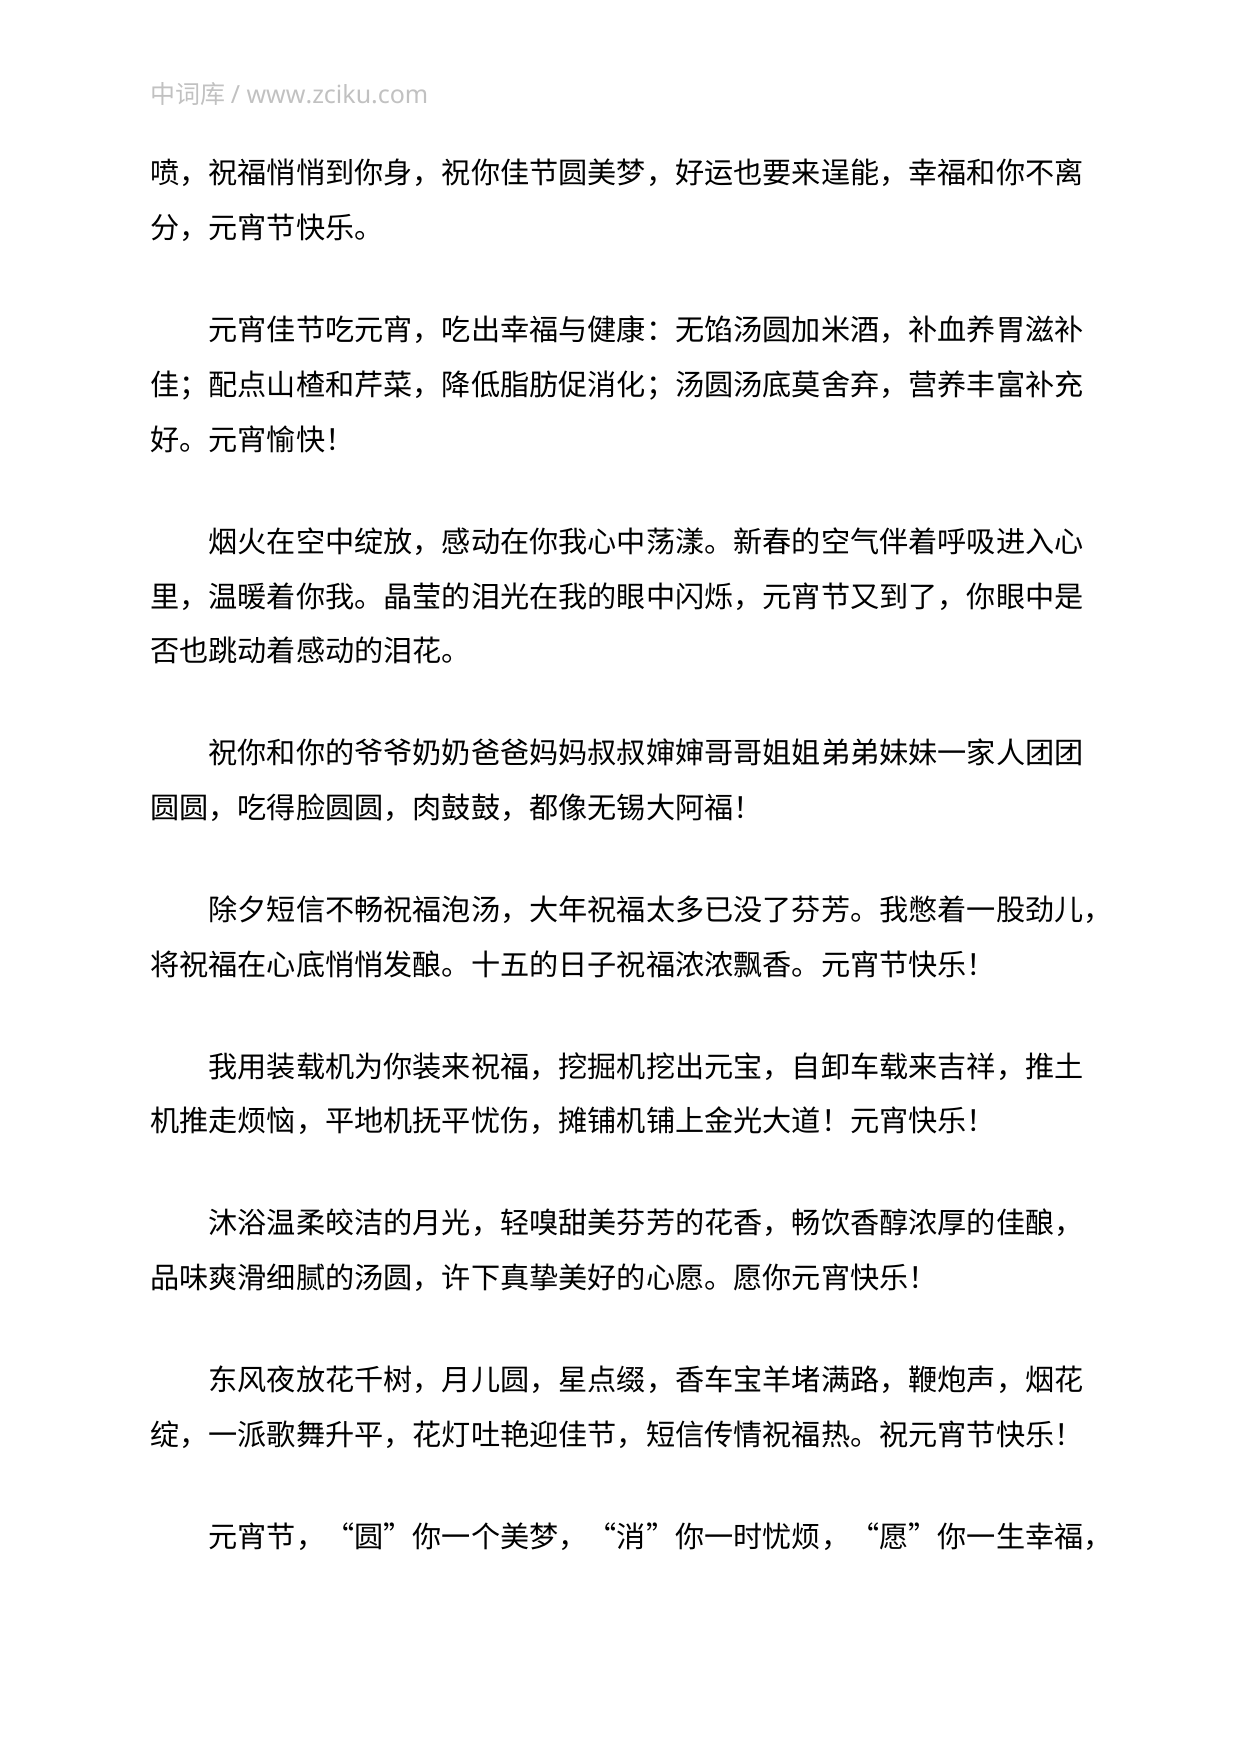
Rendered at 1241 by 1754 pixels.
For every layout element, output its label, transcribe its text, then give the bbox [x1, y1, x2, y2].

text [150, 150, 1090, 247]
text 东风夜放花千树，月儿圆，星点缀，香车宝羊堵满路，鞭炮声，烟花绽，一派歌舞升平，花灯吐艳迎佳节，短信传情祝福热。祝元宵节快乐！ [150, 1356, 1090, 1454]
text 沐浴温柔皎洁的月光，轻嗅甜美芬芳的花香，畅饮香醇浓厚的佳酿，品味爽滑细腻的汤圆，许下真挚美好的心愿。愿你元宵快乐！ [150, 1200, 1090, 1297]
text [150, 1513, 1090, 1555]
text 除夕短信不畅祝福泡汤，大年祝福太多已没了芬芳。我憋着一股劲儿，将祝福在心底悄悄发酿。十五的日子祝福浓浓飘香。元宵节快乐！ [150, 886, 1090, 984]
text 我用装载机为你装来祝福，挖掘机挖出元宝，自卸车载来吉祥，推土机推走烦恼，平地机抚平忧伤，摊铺机铺上金光大道！元宵快乐！ [150, 1043, 1090, 1140]
text 烟火在空中绽放，感动在你我心中荡漾。新春的空气伴着呼吸进入心里，温暖着你我。晶莹的泪光在我的眼中闪烁，元宵节又到了，你眼中是否也跳动着感动的泪花。 [150, 518, 1090, 670]
text 元宵佳节吃元宵，吃出幸福与健康：无馅汤圆加米酒，补血养胃滋补佳；配点山楂和芹菜，降低脂肪促消化；汤圆汤底莫舍弃，营养丰富补充好。元宵愉快！ [150, 307, 1090, 459]
text 祝你和你的爷爷奶奶爸爸妈妈叔叔婶婶哥哥姐姐弟弟妹妹一家人团团圆圆，吃得脸圆圆，肉鼓鼓，都像无锡大阿福！ [150, 730, 1090, 827]
